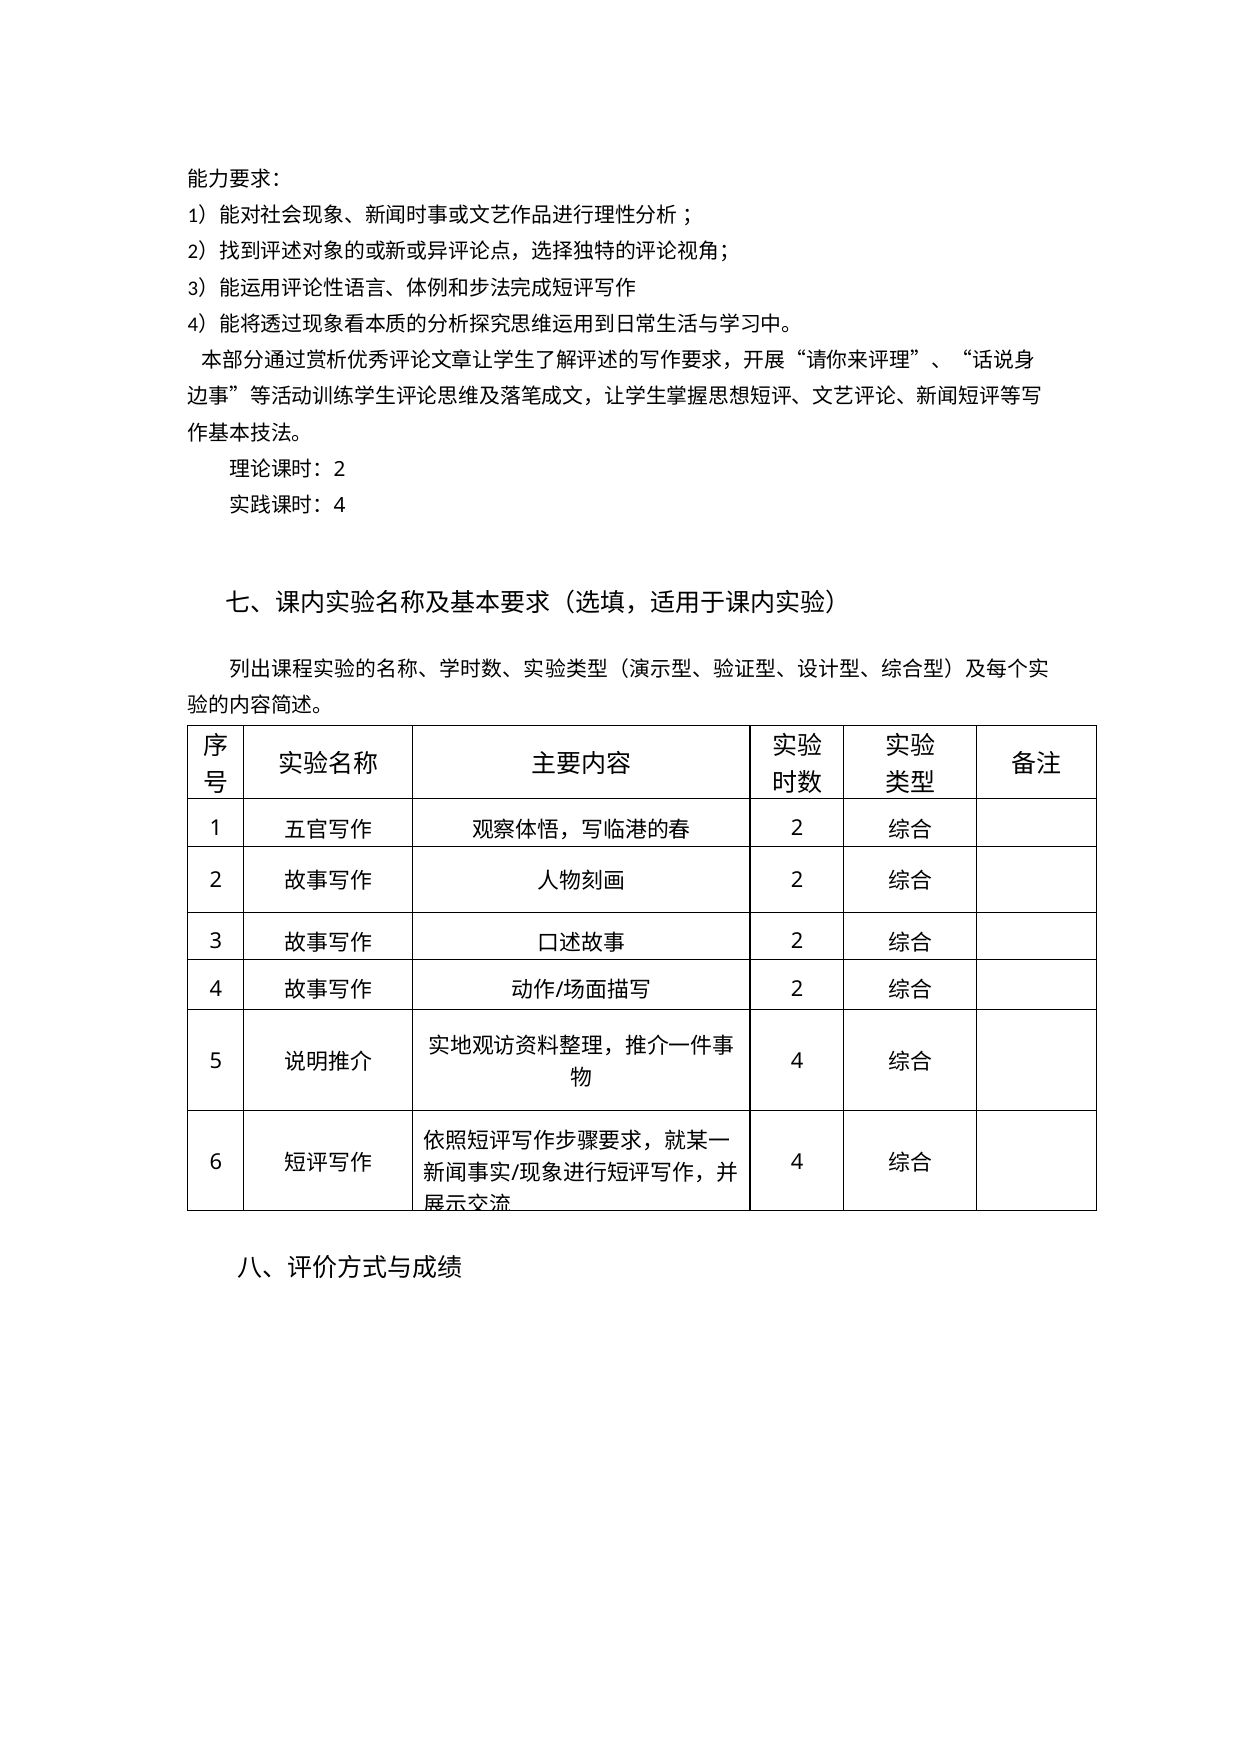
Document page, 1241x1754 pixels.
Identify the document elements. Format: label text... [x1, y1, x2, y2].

table_cell 实地观访资料整理，推介一件事物 [413, 1010, 749, 1110]
table_header 序号 [188, 726, 243, 798]
table_cell 2 [751, 799, 843, 846]
text 能力要求： [187, 162, 1053, 192]
table_cell [977, 799, 1096, 846]
table_cell [977, 1010, 1096, 1110]
table_cell 2 [188, 847, 243, 912]
text 列出课程实验的名称、学时数、实验类型（演示型、验证型、设计型、综合型）及每个实验的内容简述。 [187, 652, 1050, 719]
text 理论课时：2 [187, 452, 1053, 482]
table_cell [977, 960, 1096, 1009]
table_cell 综合 [844, 799, 976, 846]
table_cell 2 [751, 960, 843, 1009]
table_cell 说明推介 [244, 1010, 412, 1110]
table_header 备注 [977, 726, 1096, 798]
table_header 实验名称 [244, 726, 412, 798]
table_cell 人物刻画 [413, 847, 749, 912]
text 本部分通过赏析优秀评论文章让学生了解评述的写作要求，开展“请你来评理”、“话说身边事”等活动训练学生评论思维及落笔成文，让学生掌握思想短评、文艺评论、新闻短评等写作基本技法。 [187, 343, 1053, 446]
table_cell 动作/场面描写 [413, 960, 749, 1009]
table_cell 观察体悟，写临港的春 [413, 799, 749, 846]
text 实践课时：4 [187, 488, 1053, 519]
table_cell 综合 [844, 847, 976, 912]
table_cell 故事写作 [244, 960, 412, 1009]
table_cell 五官写作 [244, 799, 412, 846]
table_cell 短评写作 [244, 1111, 412, 1210]
table_header 主要内容 [413, 726, 749, 798]
table_cell 2 [751, 913, 843, 959]
table_cell 综合 [844, 960, 976, 1009]
text 七、课内实验名称及基本要求（选填，适用于课内实验） [187, 568, 1053, 633]
list 能对社会现象、新闻时事或文艺作品进行理性分析 ； [187, 198, 1053, 228]
table_cell 依照短评写作步骤要求，就某一新闻事实/现象进行短评写作，并展示交流 [413, 1111, 749, 1210]
table_cell 4 [188, 960, 243, 1009]
table_cell 综合 [844, 1010, 976, 1110]
table_cell [977, 847, 1096, 912]
table_cell 综合 [844, 1111, 976, 1210]
table_cell 5 [188, 1010, 243, 1110]
text 4）能将透过现象看本质的分析探究思维运用到日常生活与学习中。 [187, 307, 1053, 337]
table_cell 2 [751, 847, 843, 912]
table_cell [977, 1111, 1096, 1210]
table_cell 4 [751, 1010, 843, 1110]
table_cell [977, 913, 1096, 959]
list 找到评述对象的或新或异评论点，选择独特的评论视角； [187, 234, 1053, 265]
table_header 实验 类型 [844, 726, 976, 798]
table_cell 6 [188, 1111, 243, 1210]
table_cell 故事写作 [244, 913, 412, 959]
text 八、评价方式与成绩 [187, 1247, 790, 1283]
table_cell 4 [751, 1111, 843, 1210]
table_cell 3 [188, 913, 243, 959]
table_cell 1 [188, 799, 243, 846]
table_cell 口述故事 [413, 913, 749, 959]
table_header 实验 时数 [751, 726, 843, 798]
text 3）能运用评论性语言、体例和步法完成短评写作 [187, 271, 1053, 301]
table_cell 故事写作 [244, 847, 412, 912]
table_cell 综合 [844, 913, 976, 959]
